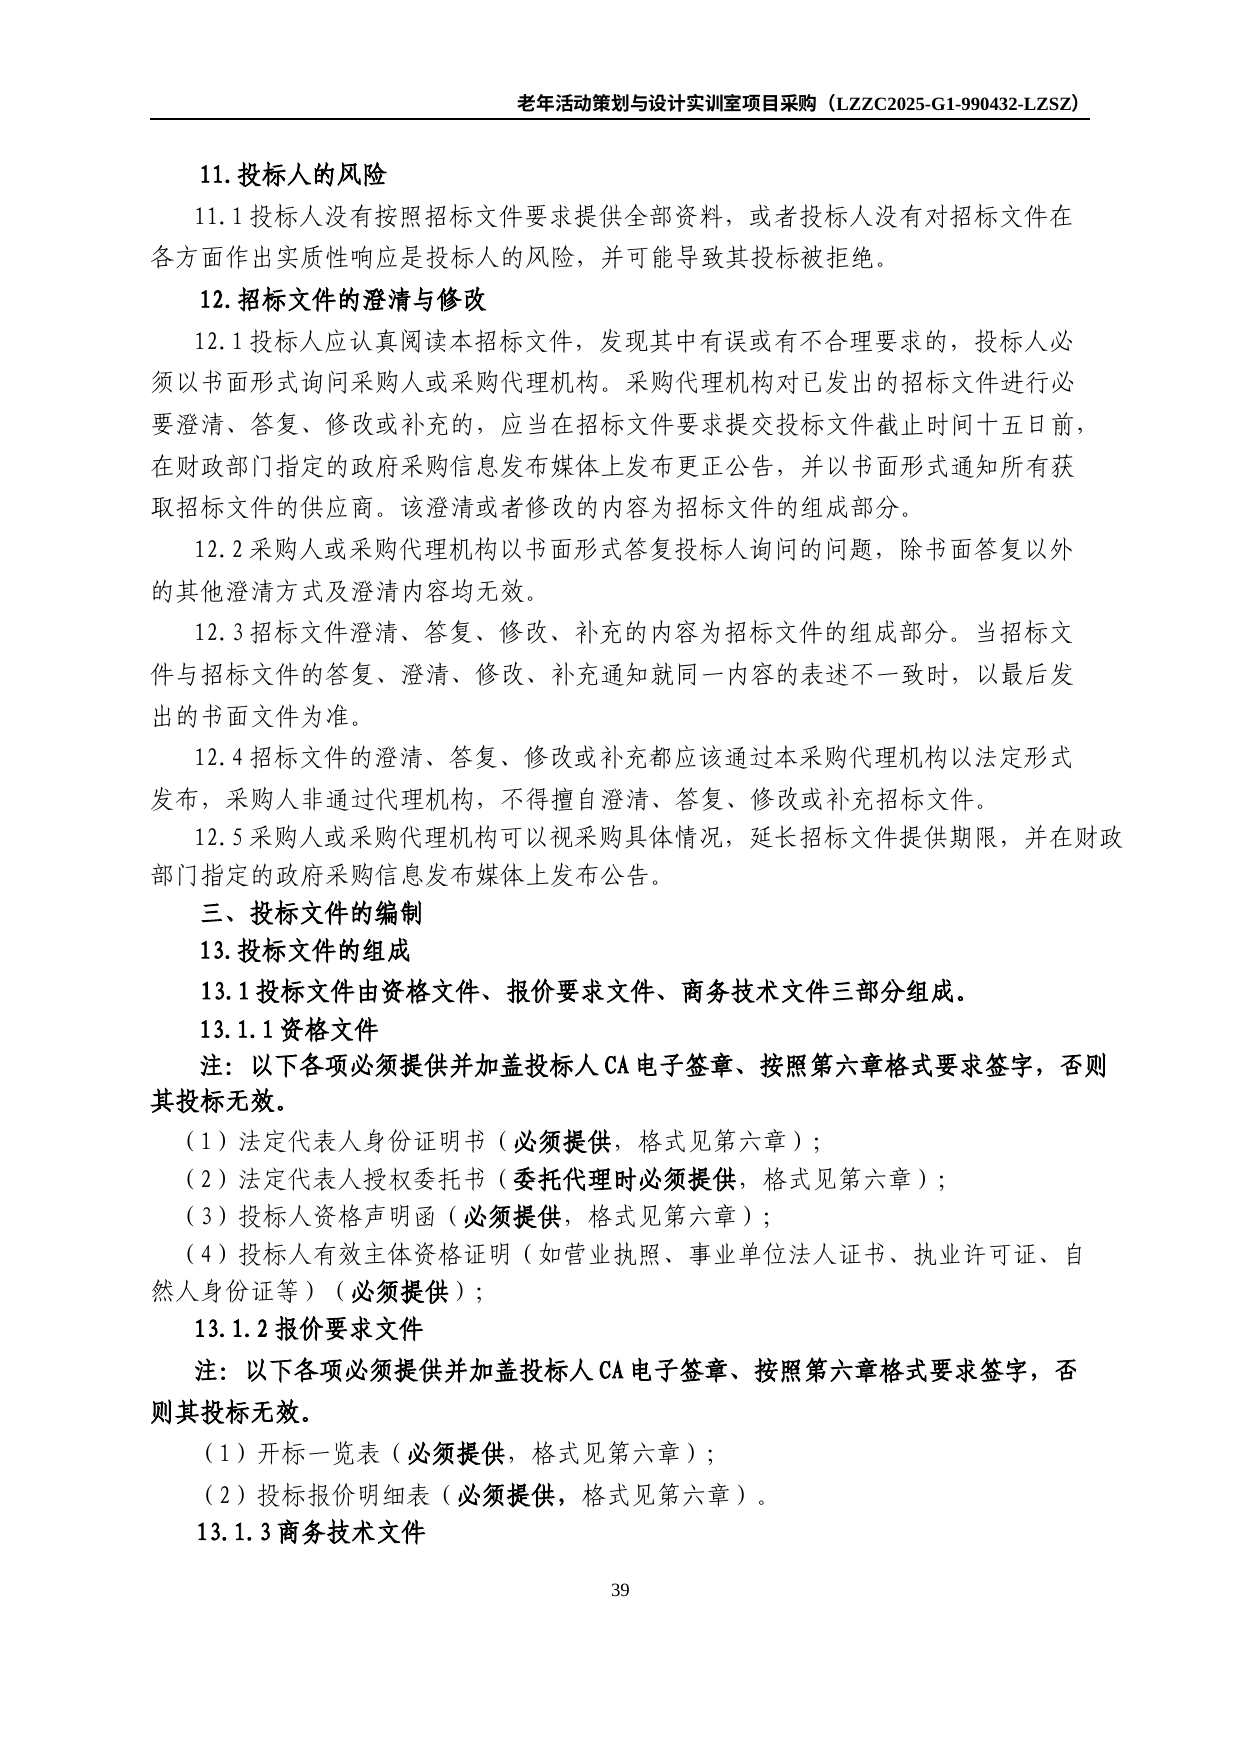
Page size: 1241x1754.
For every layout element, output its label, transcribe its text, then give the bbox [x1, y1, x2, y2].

text （1）法定代表人身份证明书（必须提供，格式见第六章）； [150, 1117, 1090, 1154]
text 13.1.2报价要求文件 [150, 1304, 1090, 1346]
text 12.招标文件的澄清与修改 [150, 275, 1090, 317]
text 13.1投标文件由资格文件、报价要求文件、商务技术文件三部分组成。 [150, 967, 1090, 1008]
text （2）法定代表人授权委托书（委托代理时必须提供，格式见第六章）； [150, 1154, 1090, 1192]
text （1）开标一览表（必须提供，格式见第六章）； [150, 1429, 1090, 1471]
text 11.1投标人没有按照招标文件要求提供全部资料，或者投标人没有对招标文件在各方面作出实质性响应是投标人的风险，并可能导致其投标被拒绝。 [150, 192, 1090, 275]
text 12.1投标人应认真阅读本招标文件，发现其中有误或有不合理要求的，投标人必须以书面形式询问采购人或采购代理机构。采购代理机构对已发出的招标文件进行必要澄清、答复、修改或补充的，应当在招标文件要求提交投标文件截止时间十五日前，在财政部门指定的政府采购信息发布媒体上发布更正公告，并以书面形式通知所有获取招标文件的供应商。该澄清或者修改的内容为招标文件的组成部分。 [150, 317, 1090, 525]
text （2）投标报价明细表（必须提供，格式见第六章）。 [150, 1471, 1090, 1512]
text 三、投标文件的编制 [150, 892, 1124, 929]
text 注：以下各项必须提供并加盖投标人CA电子签章、按照第六章格式要求签字，否则其投标无效。 [150, 1046, 1124, 1117]
text 12.4招标文件的澄清、答复、修改或补充都应该通过本采购代理机构以法定形式发布，采购人非通过代理机构，不得擅自澄清、答复、修改或补充招标文件。 [150, 733, 1090, 817]
text 注：以下各项必须提供并加盖投标人CA电子签章、按照第六章格式要求签字，否则其投标无效。 [150, 1346, 1090, 1429]
text 12.2采购人或采购代理机构以书面形式答复投标人询问的问题，除书面答复以外的其他澄清方式及澄清内容均无效。 [150, 525, 1090, 608]
text 13.投标文件的组成 [150, 929, 1124, 967]
text （3）投标人资格声明函（必须提供，格式见第六章）； [150, 1192, 1090, 1229]
text 11.投标人的风险 [150, 150, 1090, 192]
text 12.5采购人或采购代理机构可以视采购具体情况，延长招标文件提供期限，并在财政部门指定的政府采购信息发布媒体上发布公告。 [150, 817, 1124, 892]
text 13.1.1资格文件 [150, 1008, 1124, 1046]
text 13.1.3商务技术文件 [150, 1512, 1124, 1548]
text （4）投标人有效主体资格证明（如营业执照、事业单位法人证书、执业许可证、自然人身份证等）（必须提供）； [150, 1229, 1090, 1304]
text 12.3招标文件澄清、答复、修改、补充的内容为招标文件的组成部分。当招标文件与招标文件的答复、澄清、修改、补充通知就同一内容的表述不一致时，以最后发出的书面文件为准。 [150, 608, 1090, 733]
